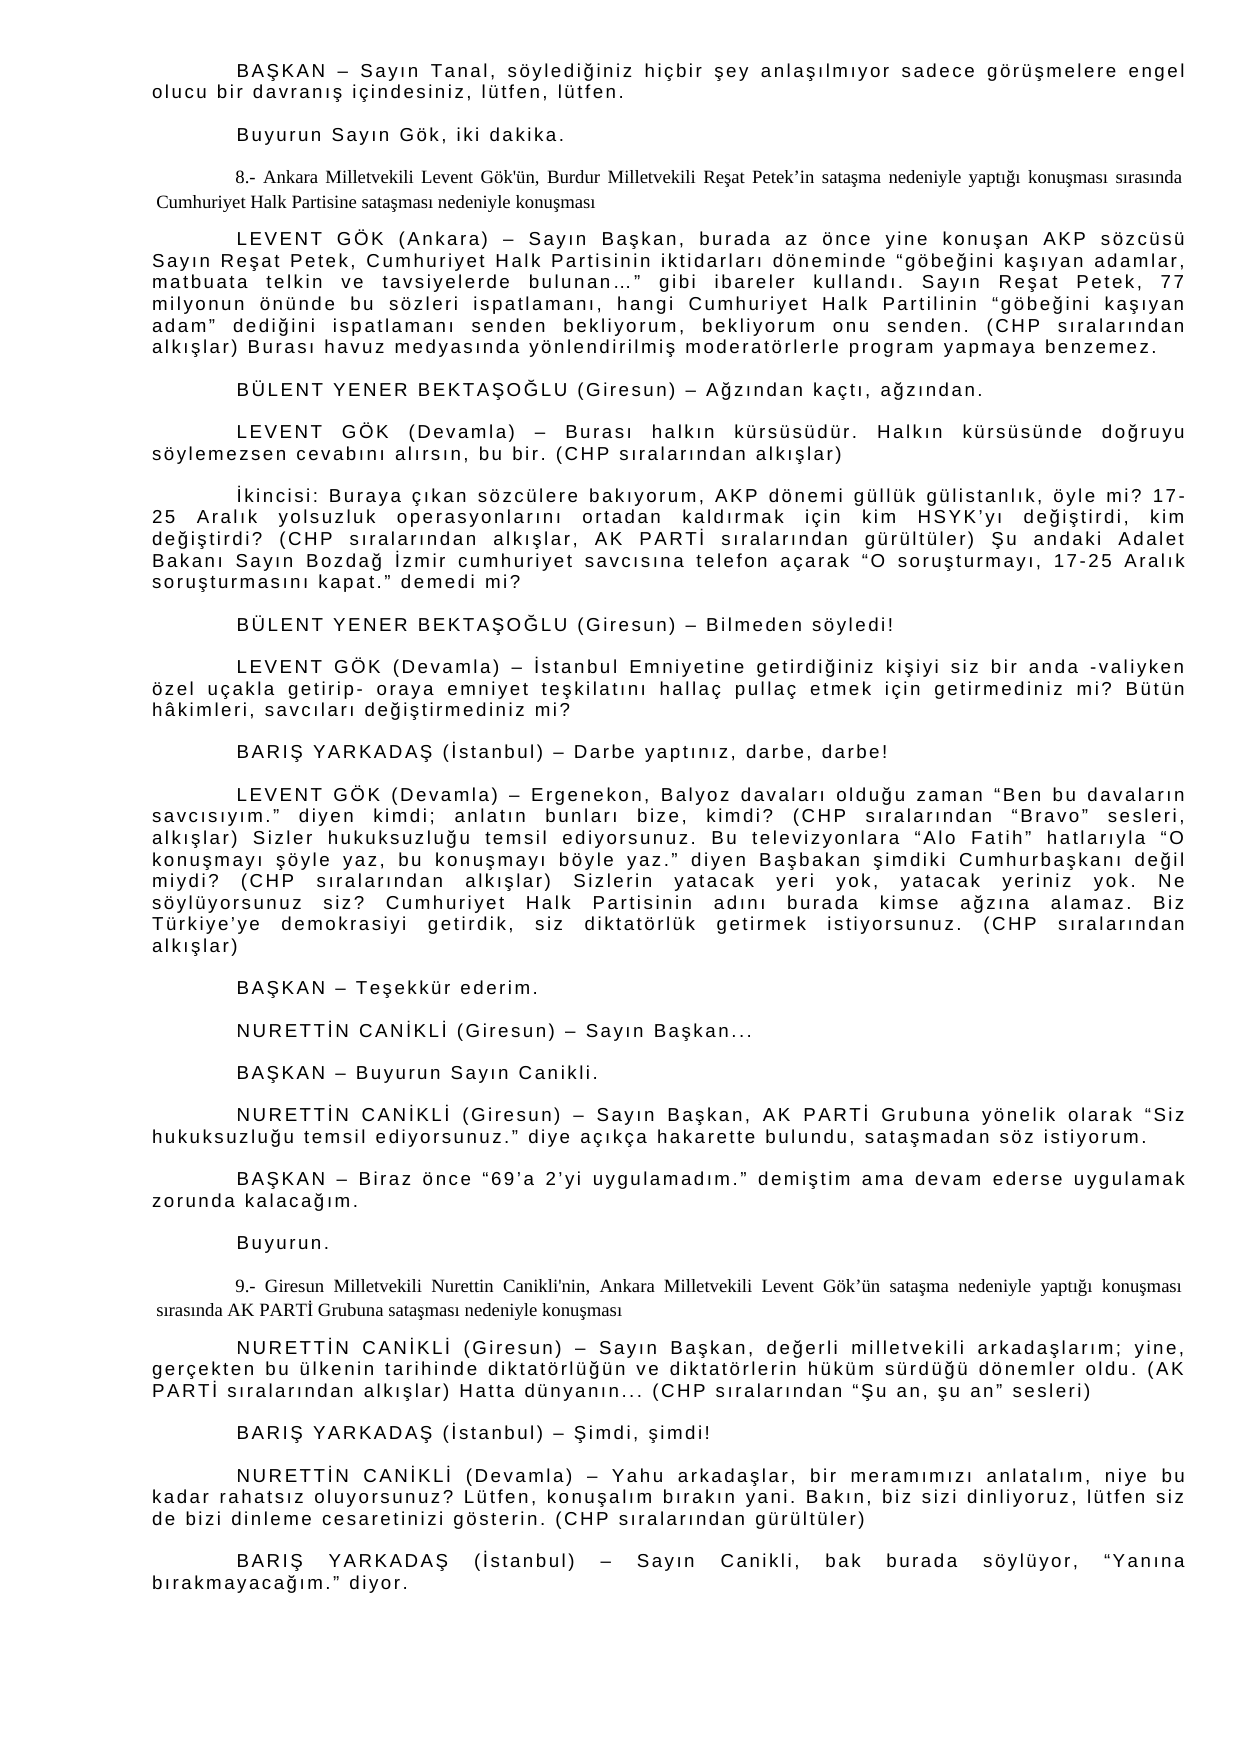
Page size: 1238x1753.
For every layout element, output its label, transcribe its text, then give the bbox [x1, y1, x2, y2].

text BÜLENT YENER BEKTAŞOĞLU (Giresun) – Bilmeden söyledi! [152, 613, 1186, 635]
text BAŞKAN – Biraz önce “69’a 2’yi uygulamadım.” demiştim ama devam ederse uygulamak zorunda kalacağım. [152, 1168, 1186, 1211]
text NURETTİN CANİKLİ (Giresun) – Sayın Başkan... [152, 1019, 1186, 1041]
text NURETTİN CANİKLİ (Giresun) – Sayın Başkan, değerli milletvekili arkadaşlarım; yine, gerçekten bu ülkenin tarihinde diktatörlüğün ve diktatörlerin hüküm sürdüğü dönemler oldu. (AK PARTİ sıralarından alkışlar) Hatta dünyanın... (CHP sıralarından “Şu an, şu an” sesleri) [152, 1337, 1186, 1401]
text 9.- Giresun Milletvekili Nurettin Canikli'nin, Ankara Milletvekili Levent Gök’ün sataşma nedeniyle yaptığı konuşması sırasında AK PARTİ Grubuna sataşması nedeniyle konuşması [156, 1274, 1184, 1321]
text İkincisi: Buraya çıkan sözcülere bakıyorum, AKP dönemi güllük gülistanlık, öyle mi? 17-25 Aralık yolsuzluk operasyonlarını ortadan kaldırmak için kim HSYK’yı değiştirdi, kim değiştirdi? (CHP sıralarından alkışlar, AK PARTİ sıralarından gürültüler) Şu andaki Adalet Bakanı Sayın Bozdağ İzmir cumhuriyet savcısına telefon açarak “O soruşturmayı, 17-25 Aralık soruşturmasını kapat.” demedi mi? [152, 485, 1186, 592]
text 8.- Ankara Milletvekili Levent Gök'ün, Burdur Milletvekili Reşat Petek’in sataşma nedeniyle yaptığı konuşması sırasında Cumhuriyet Halk Partisine sataşması nedeniyle konuşması [156, 166, 1184, 212]
text LEVENT GÖK (Devamla) – İstanbul Emniyetine getirdiğiniz kişiyi siz bir anda -valiyken özel uçakla getirip- oraya emniyet teşkilatını hallaç pullaç etmek için getirmediniz mi? Bütün hâkimleri, savcıları değiştirmediniz mi? [152, 656, 1186, 720]
text LEVENT GÖK (Devamla) – Burası halkın kürsüsüdür. Halkın kürsüsünde doğruyu söylemezsen cevabını alırsın, bu bir. (CHP sıralarından alkışlar) [152, 421, 1186, 464]
text Buyurun. [152, 1232, 1186, 1254]
text BARIŞ YARKADAŞ (İstanbul) – Sayın Canikli, bak burada söylüyor, “Yanına bırakmayacağım.” diyor. [152, 1550, 1186, 1593]
text Buyurun Sayın Gök, iki dakika. [152, 124, 1186, 145]
text BARIŞ YARKADAŞ (İstanbul) – Darbe yaptınız, darbe, darbe! [152, 741, 1186, 763]
text LEVENT GÖK (Devamla) – Ergenekon, Balyoz davaları olduğu zaman “Ben bu davaların savcısıyım.” diyen kimdi; anlatın bunları bize, kimdi? (CHP sıralarından “Bravo” sesleri, alkışlar) Sizler hukuksuzluğu temsil ediyorsunuz. Bu televizyonlara “Alo Fatih” hatlarıyla “O konuşmayı şöyle yaz, bu konuşmayı böyle yaz.” diyen Başbakan şimdiki Cumhurbaşkanı değil miydi? (CHP sıralarından alkışlar) Sizlerin yatacak yeri yok, yatacak yeriniz yok. Ne söylüyorsunuz siz? Cumhuriyet Halk Partisinin adını burada kimse ağzına alamaz. Biz Türkiye’ye demokrasiyi getirdik, siz diktatörlük getirmek istiyorsunuz. (CHP sıralarından alkışlar) [152, 784, 1186, 956]
text BAŞKAN – Teşekkür ederim. [152, 977, 1186, 998]
text NURETTİN CANİKLİ (Giresun) – Sayın Başkan, AK PARTİ Grubuna yönelik olarak “Siz hukuksuzluğu temsil ediyorsunuz.” diye açıkça hakarette bulundu, sataşmadan söz istiyorum. [152, 1104, 1186, 1147]
text LEVENT GÖK (Ankara) – Sayın Başkan, burada az önce yine konuşan AKP sözcüsü Sayın Reşat Petek, Cumhuriyet Halk Partisinin iktidarları döneminde “göbeğini kaşıyan adamlar, matbuata telkin ve tavsiyelerde bulunan…” gibi ibareler kullandı. Sayın Reşat Petek, 77 milyonun önünde bu sözleri ispatlamanı, hangi Cumhuriyet Halk Partilinin “göbeğini kaşıyan adam” dediğini ispatlamanı senden bekliyorum, bekliyorum onu senden. (CHP sıralarından alkışlar) Burası havuz medyasında yönlendirilmiş moderatörlerle program yapmaya benzemez. [152, 228, 1186, 357]
text NURETTİN CANİKLİ (Devamla) – Yahu arkadaşlar, bir meramımızı anlatalım, niye bu kadar rahatsız oluyorsunuz? Lütfen, konuşalım bırakın yani. Bakın, biz sizi dinliyoruz, lütfen siz de bizi dinleme cesaretinizi gösterin. (CHP sıralarından gürültüler) [152, 1464, 1186, 1529]
text BAŞKAN – Sayın Tanal, söylediğiniz hiçbir şey anlaşılmıyor sadece görüşmelere engel olucu bir davranış içindesiniz, lütfen, lütfen. [152, 60, 1186, 103]
text BARIŞ YARKADAŞ (İstanbul) – Şimdi, şimdi! [152, 1422, 1186, 1444]
text BÜLENT YENER BEKTAŞOĞLU (Giresun) – Ağzından kaçtı, ağzından. [152, 378, 1186, 400]
text BAŞKAN – Buyurun Sayın Canikli. [152, 1062, 1186, 1083]
